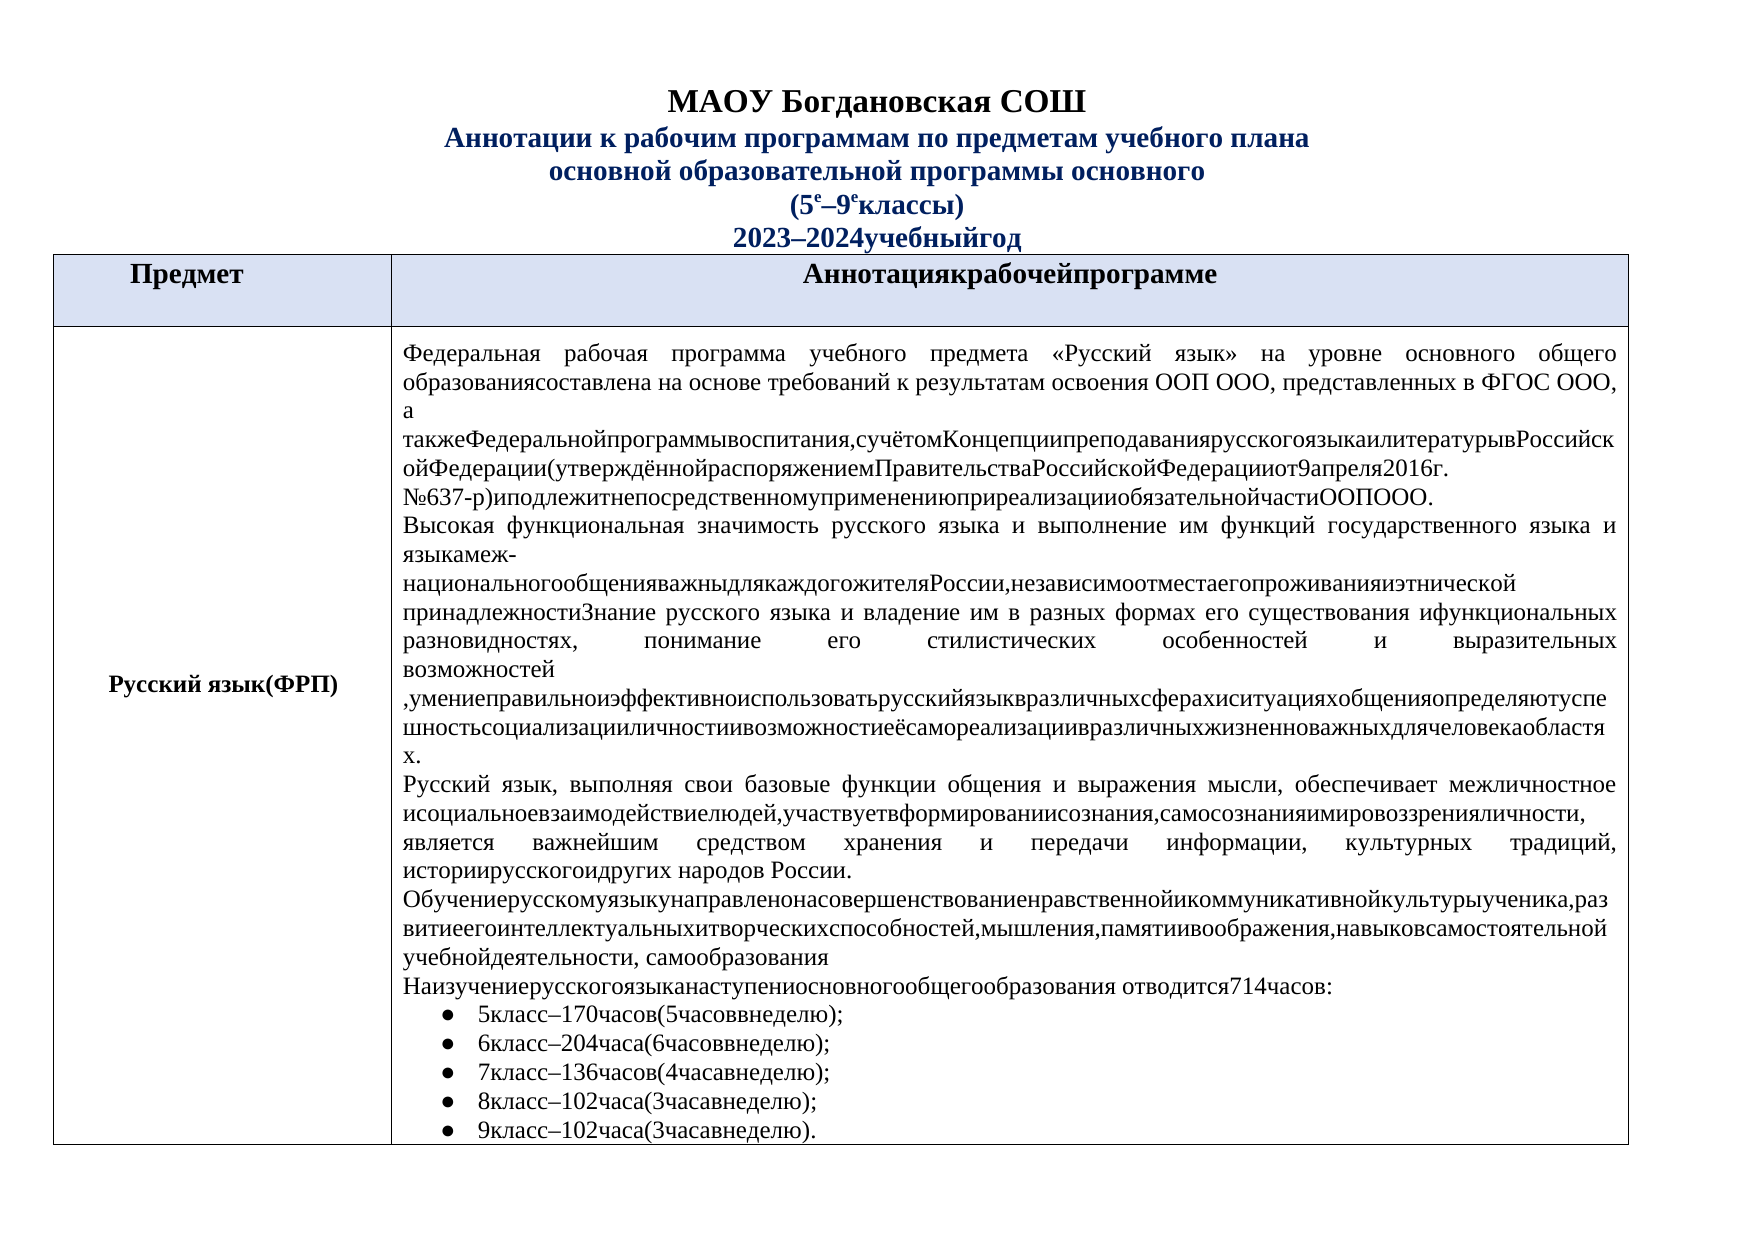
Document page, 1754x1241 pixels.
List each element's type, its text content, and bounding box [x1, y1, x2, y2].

text Аннотации к рабочим программам по предметам учебного плана основной образовательной программы основного [411, 120, 1342, 187]
text МАОУ Богдановская СОШ [411, 81, 1342, 120]
table_header Аннотациякрабочейпрограмме [392, 255, 1628, 326]
text (5е–9еклассы) [411, 187, 1342, 221]
text 2023–2024учебныйгод [275, 221, 1478, 254]
table_header Предмет [54, 255, 391, 326]
table_cell Русский язык(ФРП) [54, 327, 391, 1144]
table_cell Федеральная рабочая программа учебного предмета «Русский язык» на уровне основного общего образованиясоставлена на основе требований к результатам освоения ООП ООО, представленных в ФГОС ООО, а такжеФедеральнойпрограммывоспитания,сучётомКонцепциипреподаваниярусскогоязыкаилитературывРоссийскойФедерации(утверждённойраспоряжениемПравительстваРоссийскойФедерацииот9апреля2016г. №637-р)иподлежитнепосредственномуприменениюприреализацииобязательнойчастиООПООО. Высокая функциональная значимость русского языка и выполнение им функций государственного языка и языкамеж-национальногообщенияважныдлякаждогожителяРоссии,независимоотместаегопроживанияиэтнической принадлежностиЗнание русского языка и владение им в разных формах его существования ифункциональных разновидностях, понимание его стилистических особенностей и выразительных возможностей,умениеправильноиэффективноиспользоватьрусскийязыквразличныхсферахиситуацияхобщенияопределяютуспешностьсоциализацииличностиивозможностиеёсамореализациивразличныхжизненноважныхдлячеловекаобластях. Русский язык, выполняя свои базовые функции общения и выражения мысли, обеспечивает межличностное исоциальноевзаимодействиелюдей,участвуетвформированиисознания,самосознанияимировоззренияличности, является важнейшим средством хранения и передачи информации, культурных традиций, историирусскогоидругих народов России. Обучениерусскомуязыкунаправленонасовершенствованиенравственнойикоммуникативнойкультурыученика,развитиеегоинтеллектуальныхитворческихспособностей,мышления,памятиивоображения,навыковсамостоятельнойучебнойдеятельности, самообразования Наизучениерусскогоязыканаступениосновногообщегообразования отводится714часов: 5класс–170часов(5часоввнеделю); 6класс–204часа(6часоввнеделю); 7класс–136часов(4часавнеделю); 8класс–102часа(3часавнеделю); 9класс–102часа(3часавнеделю). [392, 327, 1628, 1144]
